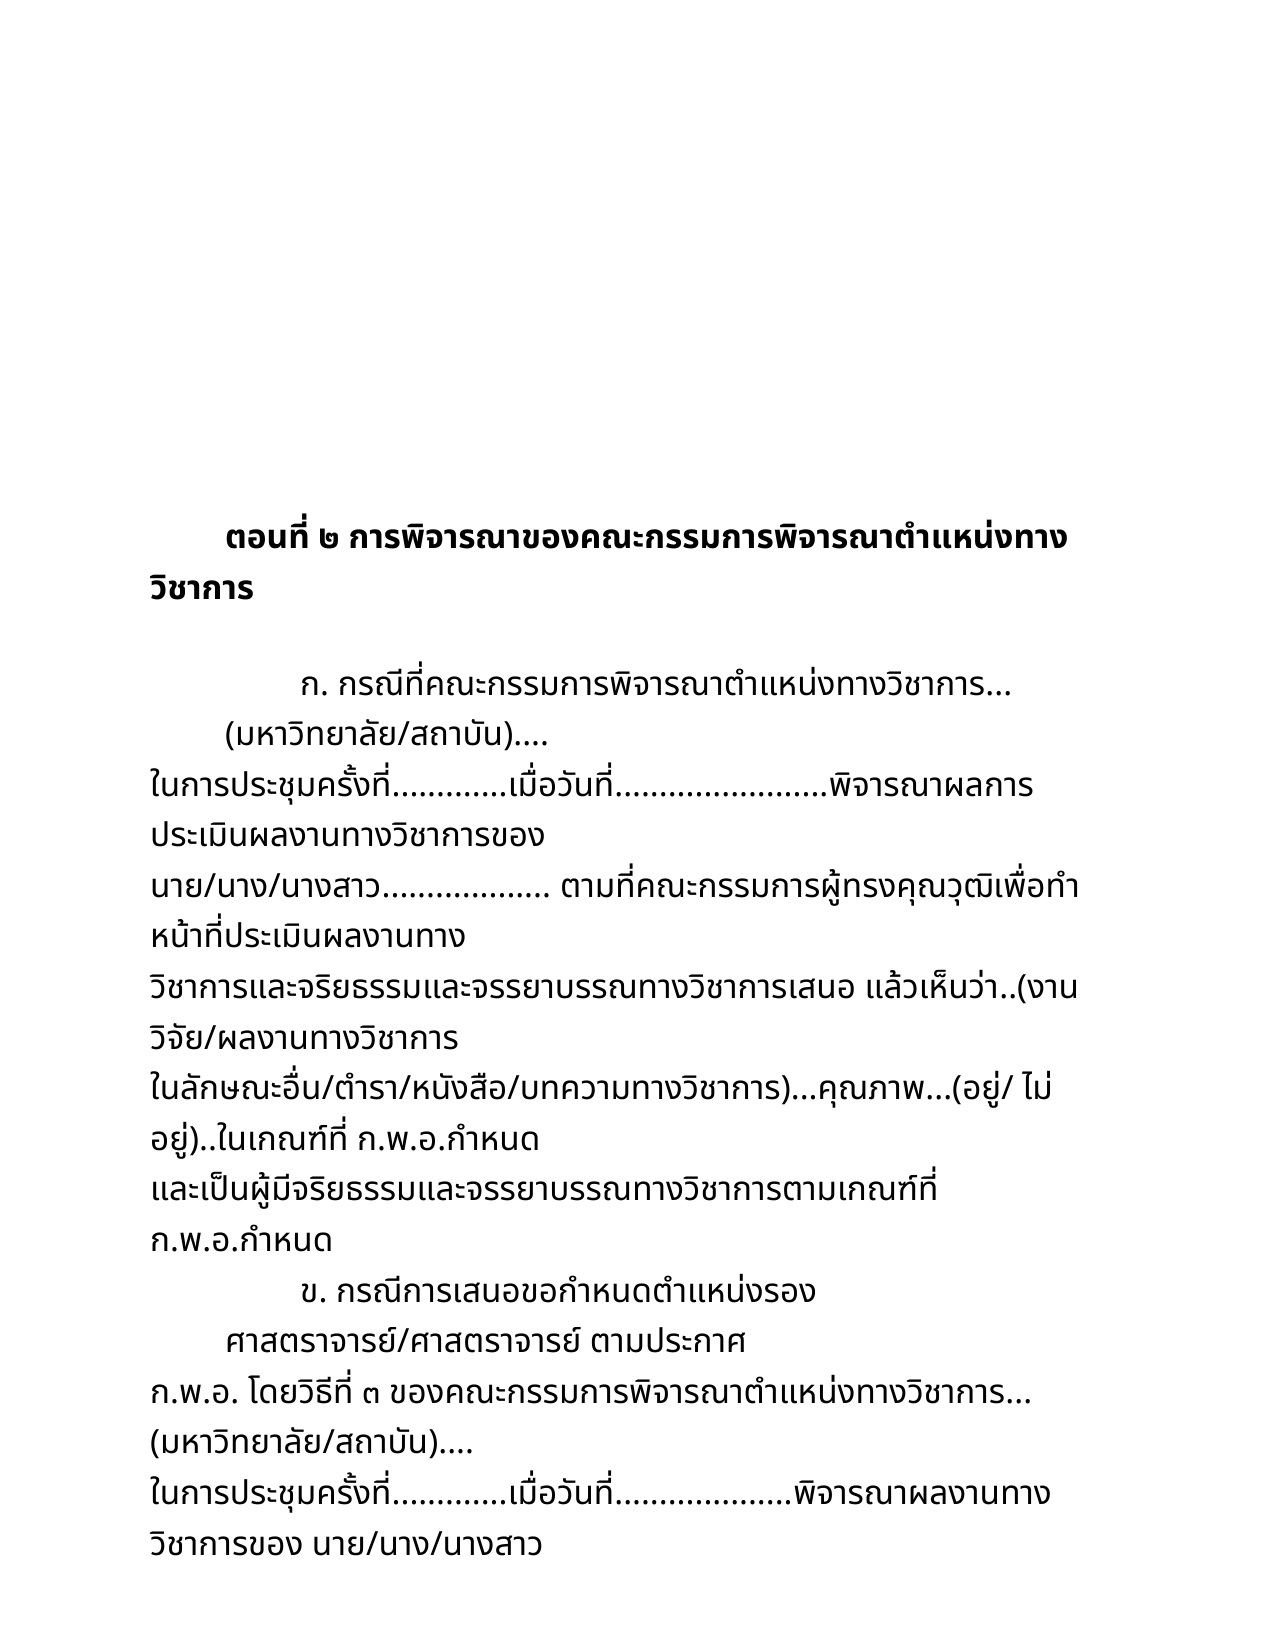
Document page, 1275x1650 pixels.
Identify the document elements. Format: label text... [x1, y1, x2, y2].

text ตอนที่ ๒ การพิจารณาของคณะกรรมการพิจารณาตำแหน่งทางวิชาการ [150, 513, 1125, 614]
text วิชาการและจริยธรรมและจรรยาบรรณทางวิชาการเสนอ แล้วเห็นว่า..(งานวิจัย/ผลงานทางวิชาการ [150, 963, 1125, 1064]
text ในลักษณะอื่น/ตำรา/หนังสือ/บทความทางวิชาการ)...คุณภาพ...(อยู่/ ไม่อยู่)..ในเกณฑ์ที่ ก.พ.อ.กำหนด [150, 1064, 1125, 1165]
text และเป็นผู้มีจริยธรรมและจรรยาบรรณทางวิชาการตามเกณฑ์ที่ ก.พ.อ.กำหนด [150, 1165, 1125, 1266]
text ในการประชุมครั้งที่.............เมื่อวันที่........................พิจารณาผลการประเมินผลงานทางวิชาการของ [150, 761, 1125, 862]
text ข. กรณีการเสนอขอกำหนดตำแหน่งรองศาสตราจารย์/ศาสตราจารย์ ตามประกาศ [225, 1266, 1125, 1368]
text นาย/นาง/นางสาว................... ตามที่คณะกรรมการผู้ทรงคุณวุฒิเพื่อทำหน้าที่ประเมินผลงานทาง [150, 862, 1125, 963]
text ก.พ.อ. โดยวิธีที่ ๓ ของคณะกรรมการพิจารณาตำแหน่งทางวิชาการ...(มหาวิทยาลัย/สถาบัน).... [150, 1368, 1125, 1469]
text ในการประชุมครั้งที่.............เมื่อวันที่....................พิจารณาผลงานทางวิชาการของ นาย/นาง/นางสาว [150, 1469, 1125, 1570]
text ก. กรณีที่คณะกรรมการพิจารณาตำแหน่งทางวิชาการ...(มหาวิทยาลัย/สถาบัน).... [225, 659, 1125, 761]
